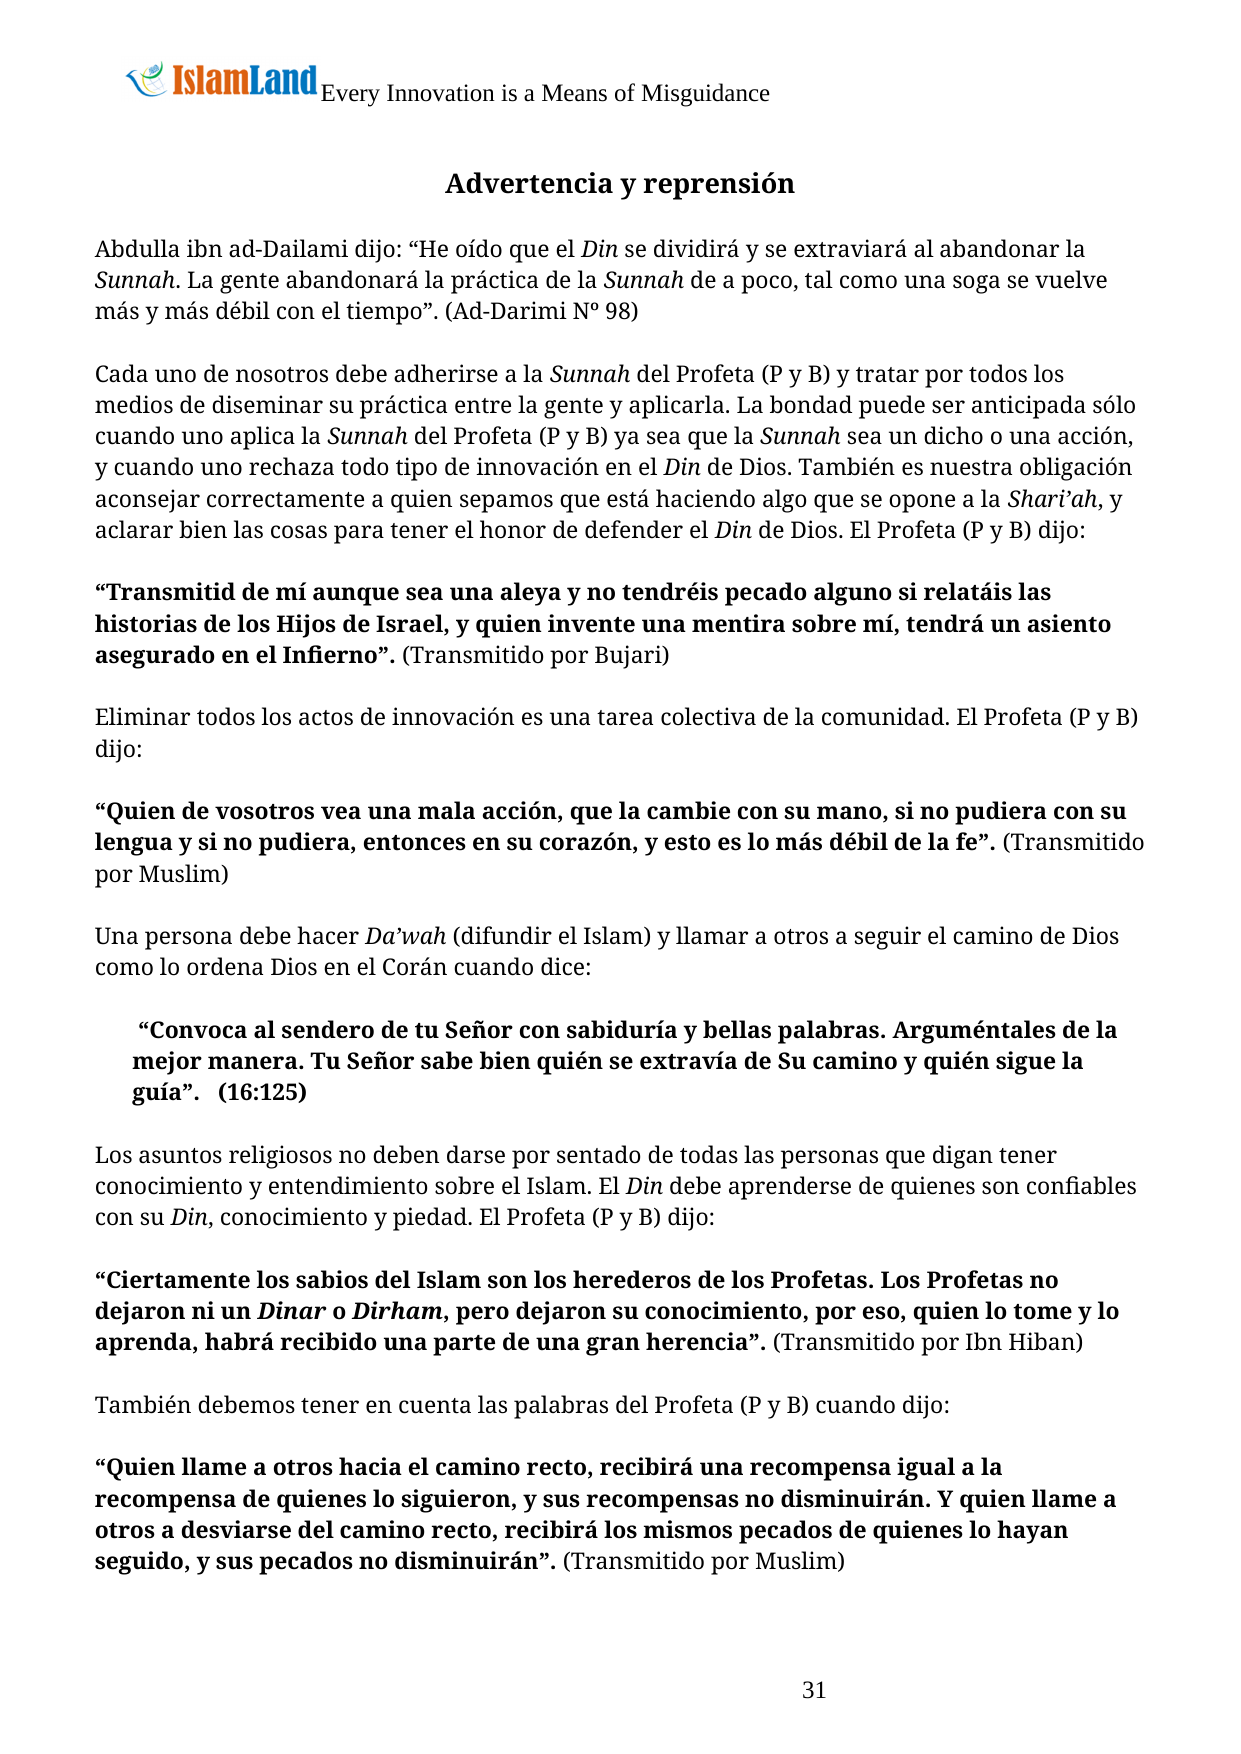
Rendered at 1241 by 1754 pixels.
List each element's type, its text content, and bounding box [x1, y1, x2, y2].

picture [121, 56, 321, 102]
text “Transmitid de mí aunque sea una aleya y no tendréis pecado alguno si relatáis las historias de los Hijos de Israel, y quien invente una mentira sobre mí, tendrá un asiento asegurado en el Infierno”. (Transmitido por Bujari) [94, 576, 1146, 670]
text “Convoca al sendero de tu Señor con sabiduría y bellas palabras. Arguméntales de la mejor manera. Tu Señor sabe bien quién se extravía de Su camino y quién sigue la guía”. (16:125) [132, 1014, 1146, 1108]
text Eliminar todos los actos de innovación es una tarea colectiva de la comunidad. El Profeta (P y B) dijo: [94, 701, 1146, 764]
text “Quien de vosotros vea una mala acción, que la cambie con su mano, si no pudiera con su lengua y si no pudiera, entonces en su corazón, y esto es lo más débil de la fe”. (Transmitido por Muslim) [94, 795, 1146, 889]
text También debemos tener en cuenta las palabras del Profeta (P y B) cuando dijo: [94, 1389, 1146, 1420]
text Abdulla ibn ad-Dailami dijo: “He oído que el Din se dividirá y se extraviará al abandonar la Sunnah. La gente abandonará la práctica de la Sunnah de a poco, tal como una soga se vuelve más y más débil con el tiempo”. (Ad-Darimi Nº 98) [94, 233, 1146, 326]
text Una persona debe hacer Da’wah (difundir el Islam) y llamar a otros a seguir el camino de Dios como lo ordena Dios en el Corán cuando dice: [94, 920, 1146, 983]
text Los asuntos religiosos no deben darse por sentado de todas las personas que digan tener conocimiento y entendimiento sobre el Islam. El Din debe aprenderse de quienes son confiables con su Din, conocimiento y piedad. El Profeta (P y B) dijo: [94, 1139, 1146, 1233]
text “Quien llame a otros hacia el camino recto, recibirá una recompensa igual a la recompensa de quienes lo siguieron, y sus recompensas no disminuirán. Y quien llame a otros a desviarse del camino recto, recibirá los mismos pecados de quienes lo hayan seguido, y sus pecados no disminuirán”. (Transmitido por Muslim) [94, 1451, 1146, 1576]
text Advertencia y reprensión [94, 164, 1146, 201]
text “Ciertamente los sabios del Islam son los herederos de los Profetas. Los Profetas no dejaron ni un Dinar o Dirham, pero dejaron su conocimiento, por eso, quien lo tome y lo aprenda, habrá recibido una parte de una gran herencia”. (Transmitido por Ibn Hiban) [94, 1264, 1146, 1358]
text Cada uno de nosotros debe adherirse a la Sunnah del Profeta (P y B) y tratar por todos los medios de diseminar su práctica entre la gente y aplicarla. La bondad puede ser anticipada sólo cuando uno aplica la Sunnah del Profeta (P y B) ya sea que la Sunnah sea un dicho o una acción, y cuando uno rechaza todo tipo de innovación en el Din de Dios. También es nuestra obligación aconsejar correctamente a quien sepamos que está haciendo algo que se opone a la Shari’ah, y aclarar bien las cosas para tener el honor de defender el Din de Dios. El Profeta (P y B) dijo: [94, 358, 1146, 545]
